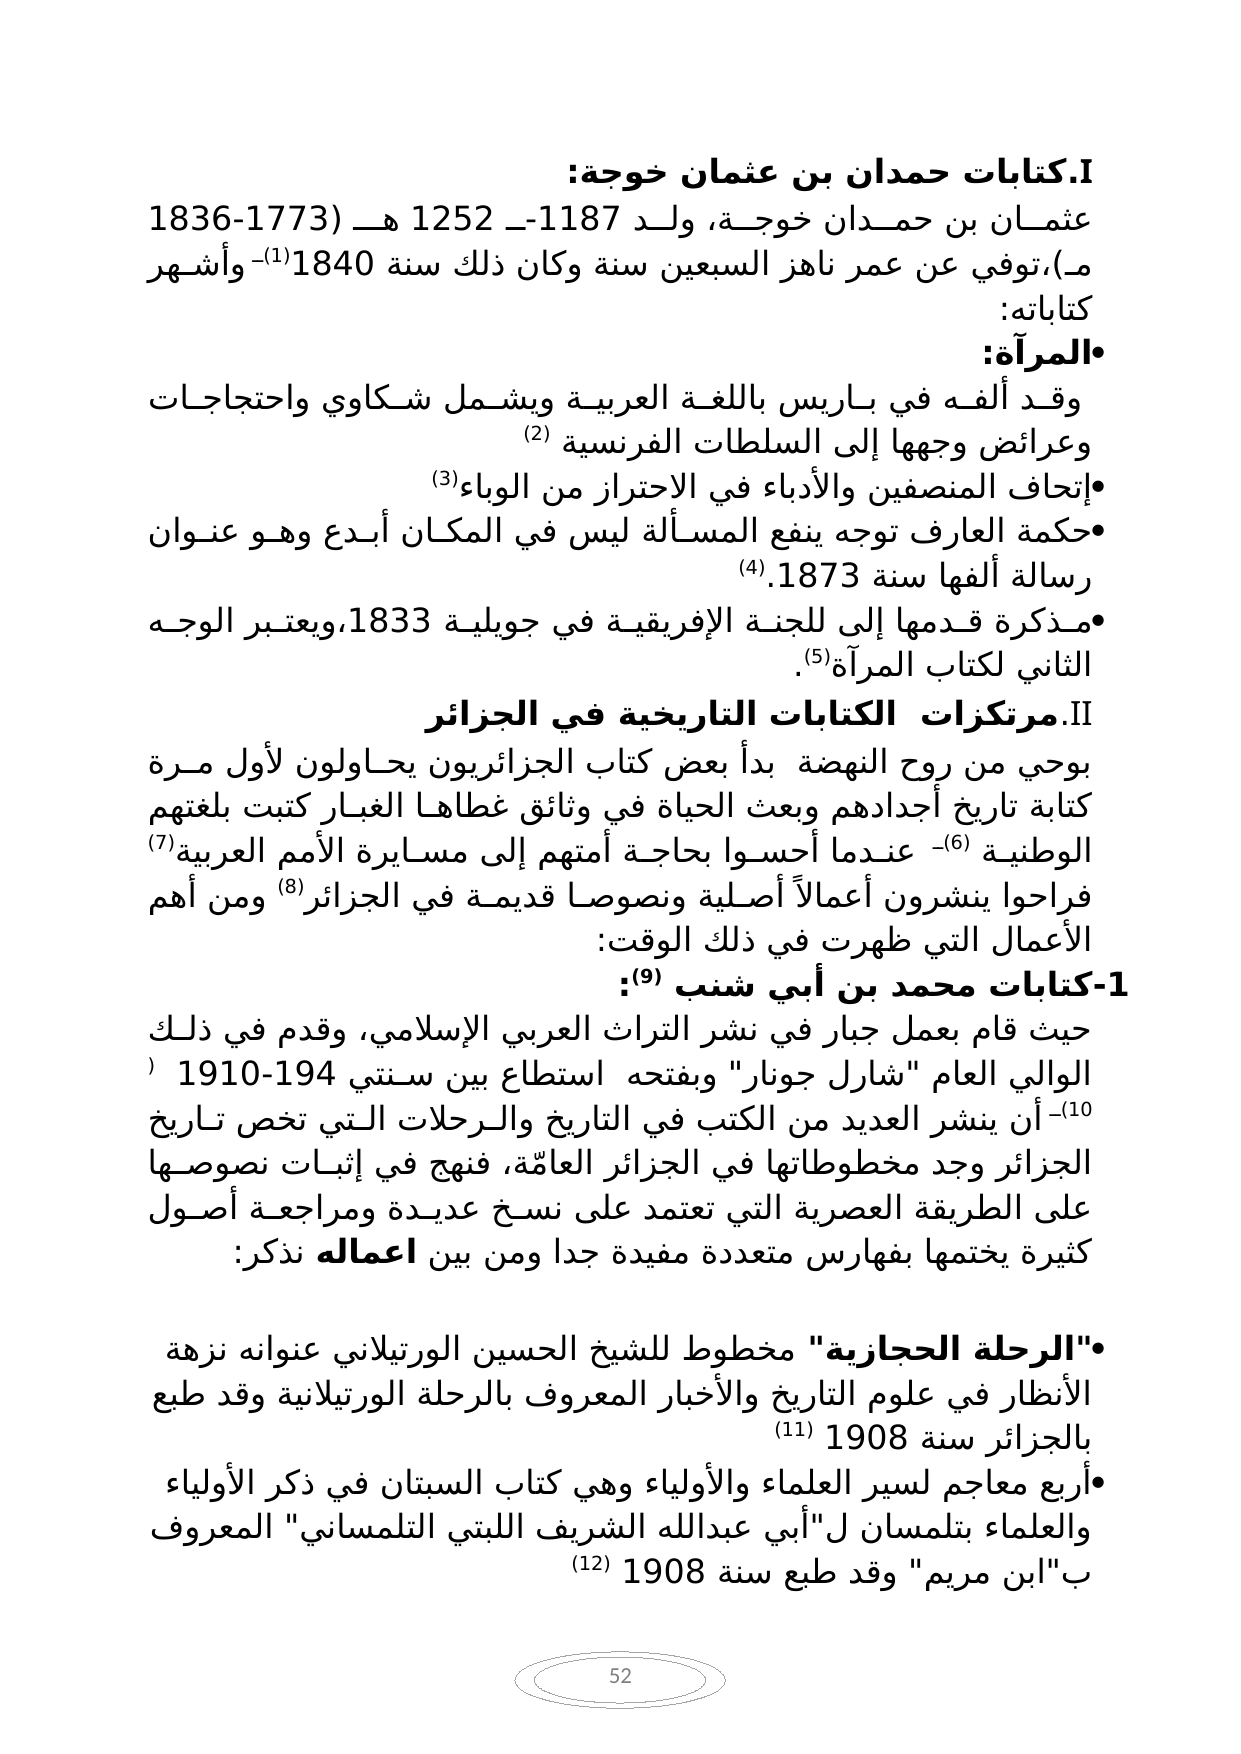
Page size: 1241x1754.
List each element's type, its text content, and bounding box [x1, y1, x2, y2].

list المرآة: [148, 333, 1093, 372]
list كتابات محمد بن أبي شنب (9): [148, 965, 1093, 1004]
list أربع معاجم لسير العلماء والأولياء وهي كتاب السبتان في ذكر الأولياء والعلماء بتلمسان ل"أبي عبدالله الشريف اللبتي التلمساني" المعروف ب"ابن مريم" وقد طبع سنة 1908 (12) [148, 1463, 1093, 1591]
list إتحاف المنصفين والأدباء في الاحتراز من الوباء(3) [148, 467, 1093, 506]
list حكمة العارف توجه ينفع المسألة ليس في المكان أبدع وهو عنوان رسالة ألفها سنة 1873.(4) [148, 512, 1093, 595]
list وقد ألفه في باريس باللغة العربية ويشمل شكاوي واحتجاجات وعرائض وجهها إلى السلطات الفرنسية (2) [148, 378, 1093, 462]
text حيث قام بعمل جبار في نشر التراث العربي الإسلامي، وقدم في ذلك الوالي العام "شارل جونار" وبفتحه استطاع بين سنتي 194-1910 (10) أن ينشر العديد من الكتب في التاريخ والرحلات التي تخص تاريخ الجزائر وجد مخطوطاتها في الجزائر العامّة، فنهج في إثبات نصوصها على الطريقة العصرية التي تعتمد على نسخ عديدة ومراجعة أصول كثيرة يختمها بفهارس متعددة مفيدة جدا ومن بين اعماله نذكر: [148, 1010, 1093, 1272]
list "الرحلة الحجازية" مخطوط للشيخ الحسين الورتيلاني عنوانه نزهة الأنظار في علوم التاريخ والأخبار المعروف بالرحلة الورتيلانية وقد طبع بالجزائر سنة 1908 (11) [148, 1329, 1093, 1458]
list مرتكزات الكتابات التاريخية في الجزائر [148, 690, 1093, 736]
text بوحي من روح النهضة بدأ بعض كتاب الجزائريون يحاولون لأول مرة كتابة تاريخ أجدادهم وبعث الحياة في وثائق غطاها الغبار كتبت بلغتهم الوطنية (6) عندما أحسوا بحاجة أمتهم إلى مسايرة الأمم العربية(7) فراحوا ينشرون أعمالاً أصلية ونصوصا قديمة في الجزائر(8) ومن أهم الأعمال التي ظهرت في ذلك الوقت: [148, 742, 1093, 959]
text عثمان بن حمدان خوجة، ولد 1187- 1252 هـ (1773-1836 مـ)،توفي عن عمر ناهز السبعين سنة وكان ذلك سنة 1840(1) وأشهر كتاباته: [148, 200, 1093, 328]
list كتابات حمدان بن عثمان خوجة: [148, 148, 1093, 193]
list مذكرة قدمها إلى للجنة الإفريقية في جويلية 1833،ويعتبر الوجه الثاني لكتاب المرآة(5). [148, 601, 1093, 684]
